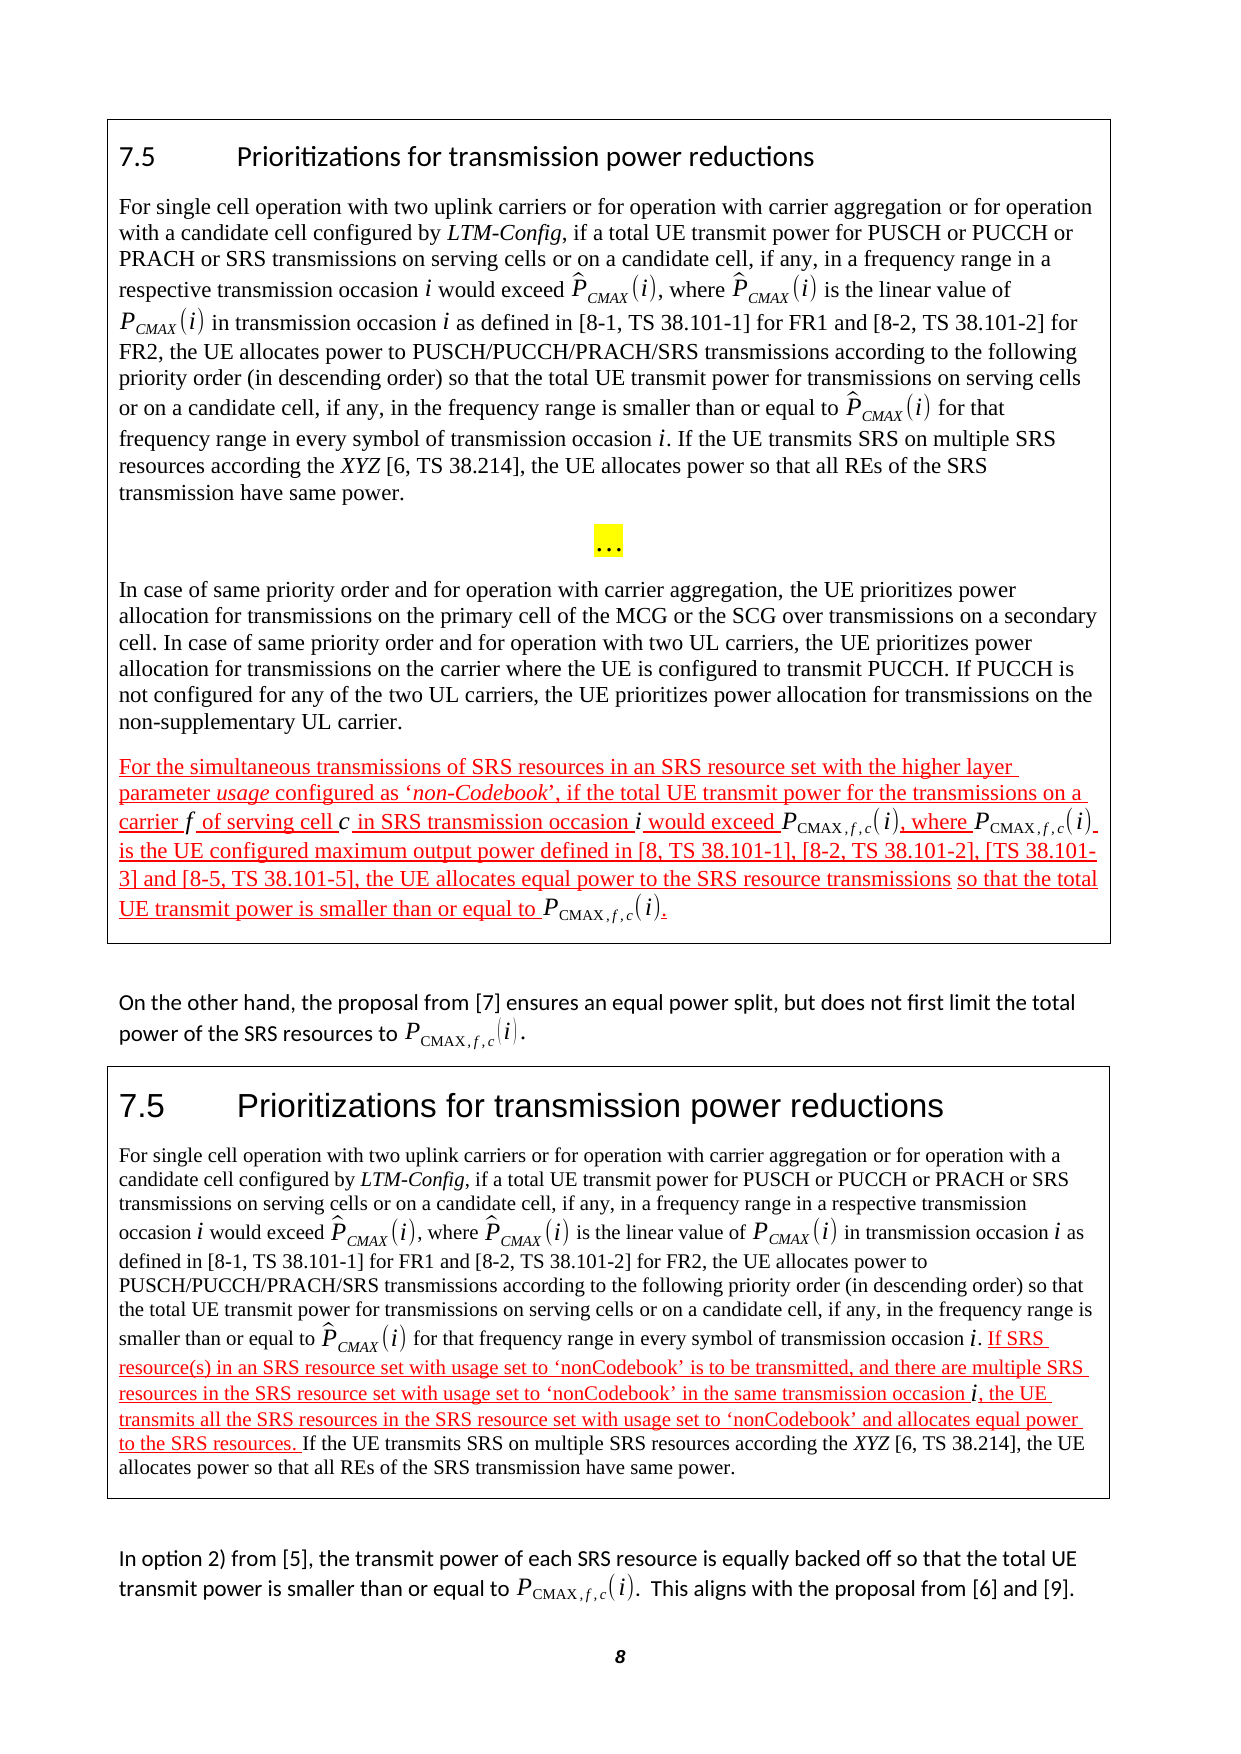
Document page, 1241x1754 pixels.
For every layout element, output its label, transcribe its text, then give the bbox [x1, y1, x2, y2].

table_header 7.5 Prioritizations for transmission power reductions For single cell operation with two uplink carriers or for operation with carrier aggregation or for operation with a candidate cell configured by LTM-Config, if a total UE transmit power for PUSCH or PUCCH or PRACH or SRS transmissions on serving cells or on a candidate cell, if any, in a frequency range in a respective transmission occasion would exceed , where is the linear value of in transmission occasion as defined in [8-1, TS 38.101-1] for FR1 and [8-2, TS 38.101-2] for FR2, the UE allocates power to PUSCH/PUCCH/PRACH/SRS transmissions according to the following priority order (in descending order) so that the total UE transmit power for transmissions on serving cells or on a candidate cell, if any, in the frequency range is smaller than or equal to for that frequency range in every symbol of transmission occasion . If the UE transmits SRS on multiple SRS resources according the XYZ [6, TS 38.214], the UE allocates power so that all REs of the SRS transmission have same power. … In case of same priority order and for operation with carrier aggregation, the UE prioritizes power allocation for transmissions on the primary cell of the MCG or the SCG over transmissions on a secondary cell. In case of same priority order and for operation with two UL carriers, the UE prioritizes power allocation for transmissions on the carrier where the UE is configured to transmit PUCCH. If PUCCH is not configured for any of the two UL carriers, the UE prioritizes power allocation for transmissions on the non-supplementary UL carrier. For the simultaneous transmissions of SRS resources in an SRS resource set with the higher layer parameter usage configured as ‘non-Codebook’, if the total UE transmit power for the transmissions on a carrier of serving cell in SRS transmission occasion would exceed , where is the UE configured maximum output power defined in [8, TS 38.101-1], [8-2, TS 38.101-2], [TS 38.101-3] and [8-5, TS 38.101-5], the UE allocates equal power to the SRS resource transmissions so that the total UE transmit power is smaller than or equal to . [108, 120, 1110, 943]
table_header 7.5 Prioritizations for transmission power reductions For single cell operation with two uplink carriers or for operation with carrier aggregation or for operation with a candidate cell configured by LTM-Config, if a total UE transmit power for PUSCH or PUCCH or PRACH or SRS transmissions on serving cells or on a candidate cell, if any, in a frequency range in a respective transmission occasion would exceed , where is the linear value of in transmission occasion as defined in [8-1, TS 38.101-1] for FR1 and [8-2, TS 38.101-2] for FR2, the UE allocates power to PUSCH/PUCCH/PRACH/SRS transmissions according to the following priority order (in descending order) so that the total UE transmit power for transmissions on serving cells or on a candidate cell, if any, in the frequency range is smaller than or equal to for that frequency range in every symbol of transmission occasion . If SRS resource(s) in an SRS resource set with usage set to ‘nonCodebook’ is to be transmitted, and there are multiple SRS resources in the SRS resource set with usage set to ‘nonCodebook’ in the same transmission occasion , the UE transmits all the SRS resources in the SRS resource set with usage set to ‘nonCodebook’ and allocates equal power to the SRS resources. If the UE transmits SRS on multiple SRS resources according the XYZ [6, TS 38.214], the UE allocates power so that all REs of the SRS transmission have same power. [108, 1067, 1109, 1498]
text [118, 1544, 1122, 1604]
text On the other hand, the proposal from [7] ensures an equal power split, but does not first limit the total power of the SRS resources to [118, 988, 1122, 1049]
